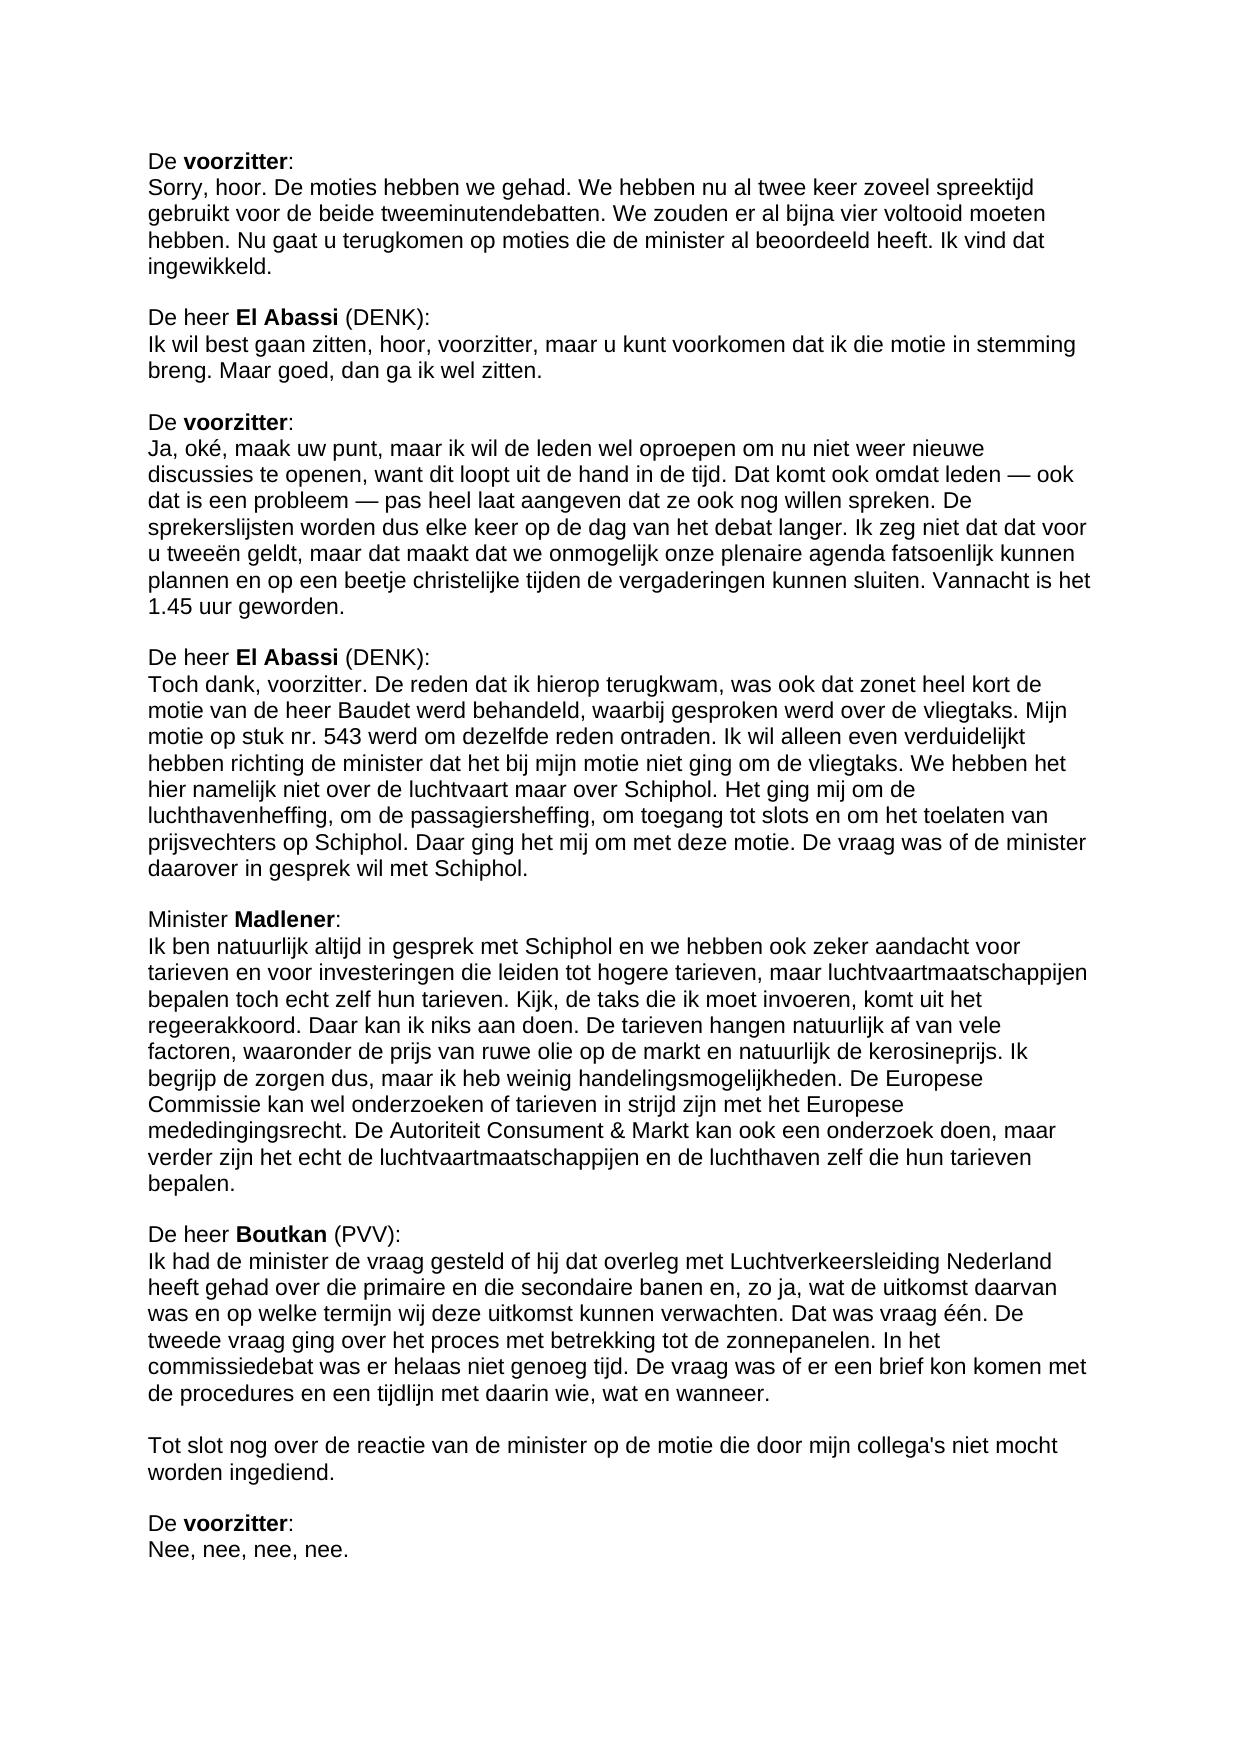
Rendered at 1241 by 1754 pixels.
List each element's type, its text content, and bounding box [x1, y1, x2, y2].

text De heer El Abassi (DENK): Toch dank, voorzitter. De reden dat ik hierop terugkwam, was ook dat zonet heel kort de motie van de heer Baudet werd behandeld, waarbij gesproken werd over de vliegtaks. Mijn motie op stuk nr. 543 werd om dezelfde reden ontraden. Ik wil alleen even verduidelijkt hebben richting de minister dat het bij mijn motie niet ging om de vliegtaks. We hebben het hier namelijk niet over de luchtvaart maar over Schiphol. Het ging mij om de luchthavenheffing, om de passagiersheffing, om toegang tot slots en om het toelaten van prijsvechters op Schiphol. Daar ging het mij om met deze motie. De vraag was of de minister daarover in gesprek wil met Schiphol. [148, 644, 1093, 881]
text Minister Madlener: Ik ben natuurlijk altijd in gesprek met Schiphol en we hebben ook zeker aandacht voor tarieven en voor investeringen die leiden tot hogere tarieven, maar luchtvaartmaatschappijen bepalen toch echt zelf hun tarieven. Kijk, de taks die ik moet invoeren, komt uit het regeerakkoord. Daar kan ik niks aan doen. De tarieven hangen natuurlijk af van vele factoren, waaronder de prijs van ruwe olie op de markt en natuurlijk de kerosineprijs. Ik begrijp de zorgen dus, maar ik heb weinig handelingsmogelijkheden. De Europese Commissie kan wel onderzoeken of tarieven in strijd zijn met het Europese mededingingsrecht. De Autoriteit Consument & Markt kan ook een onderzoek doen, maar verder zijn het echt de luchtvaartmaatschappijen en de luchthaven zelf die hun tarieven bepalen. [148, 906, 1093, 1196]
text De heer El Abassi (DENK): Ik wil best gaan zitten, hoor, voorzitter, maar u kunt voorkomen dat ik die motie in stemming breng. Maar goed, dan ga ik wel zitten. [148, 304, 1093, 383]
text De voorzitter: Nee, nee, nee, nee. [148, 1510, 1093, 1563]
text De voorzitter: Ja, oké, maak uw punt, maar ik wil de leden wel oproepen om nu niet weer nieuwe discussies te openen, want dit loopt uit de hand in de tijd. Dat komt ook omdat leden — ook dat is een probleem — pas heel laat aangeven dat ze ook nog willen spreken. De sprekerslijsten worden dus elke keer op de dag van het debat langer. Ik zeg niet dat dat voor u tweeën geldt, maar dat maakt dat we onmogelijk onze plenaire agenda fatsoenlijk kunnen plannen en op een beetje christelijke tijden de vergaderingen kunnen sluiten. Vannacht is het 1.45 uur geworden. [148, 408, 1093, 619]
text De heer Boutkan (PVV): Ik had de minister de vraag gesteld of hij dat overleg met Luchtverkeersleiding Nederland heeft gehad over die primaire en die secondaire banen en, zo ja, wat de uitkomst daarvan was en op welke termijn wij deze uitkomst kunnen verwachten. Dat was vraag één. De tweede vraag ging over het proces met betrekking tot de zonnepanelen. In het commissiedebat was er helaas niet genoeg tijd. De vraag was of er een brief kon komen met de procedures en een tijdlijn met daarin wie, wat en wanneer. Tot slot nog over de reactie van de minister op de motie die door mijn collega's niet mocht worden ingediend. [148, 1221, 1093, 1485]
text De voorzitter: Sorry, hoor. De moties hebben we gehad. We hebben nu al twee keer zoveel spreektijd gebruikt voor de beide tweeminutendebatten. We zouden er al bijna vier voltooid moeten hebben. Nu gaat u terugkomen op moties die de minister al beoordeeld heeft. Ik vind dat ingewikkeld. [148, 148, 1093, 279]
